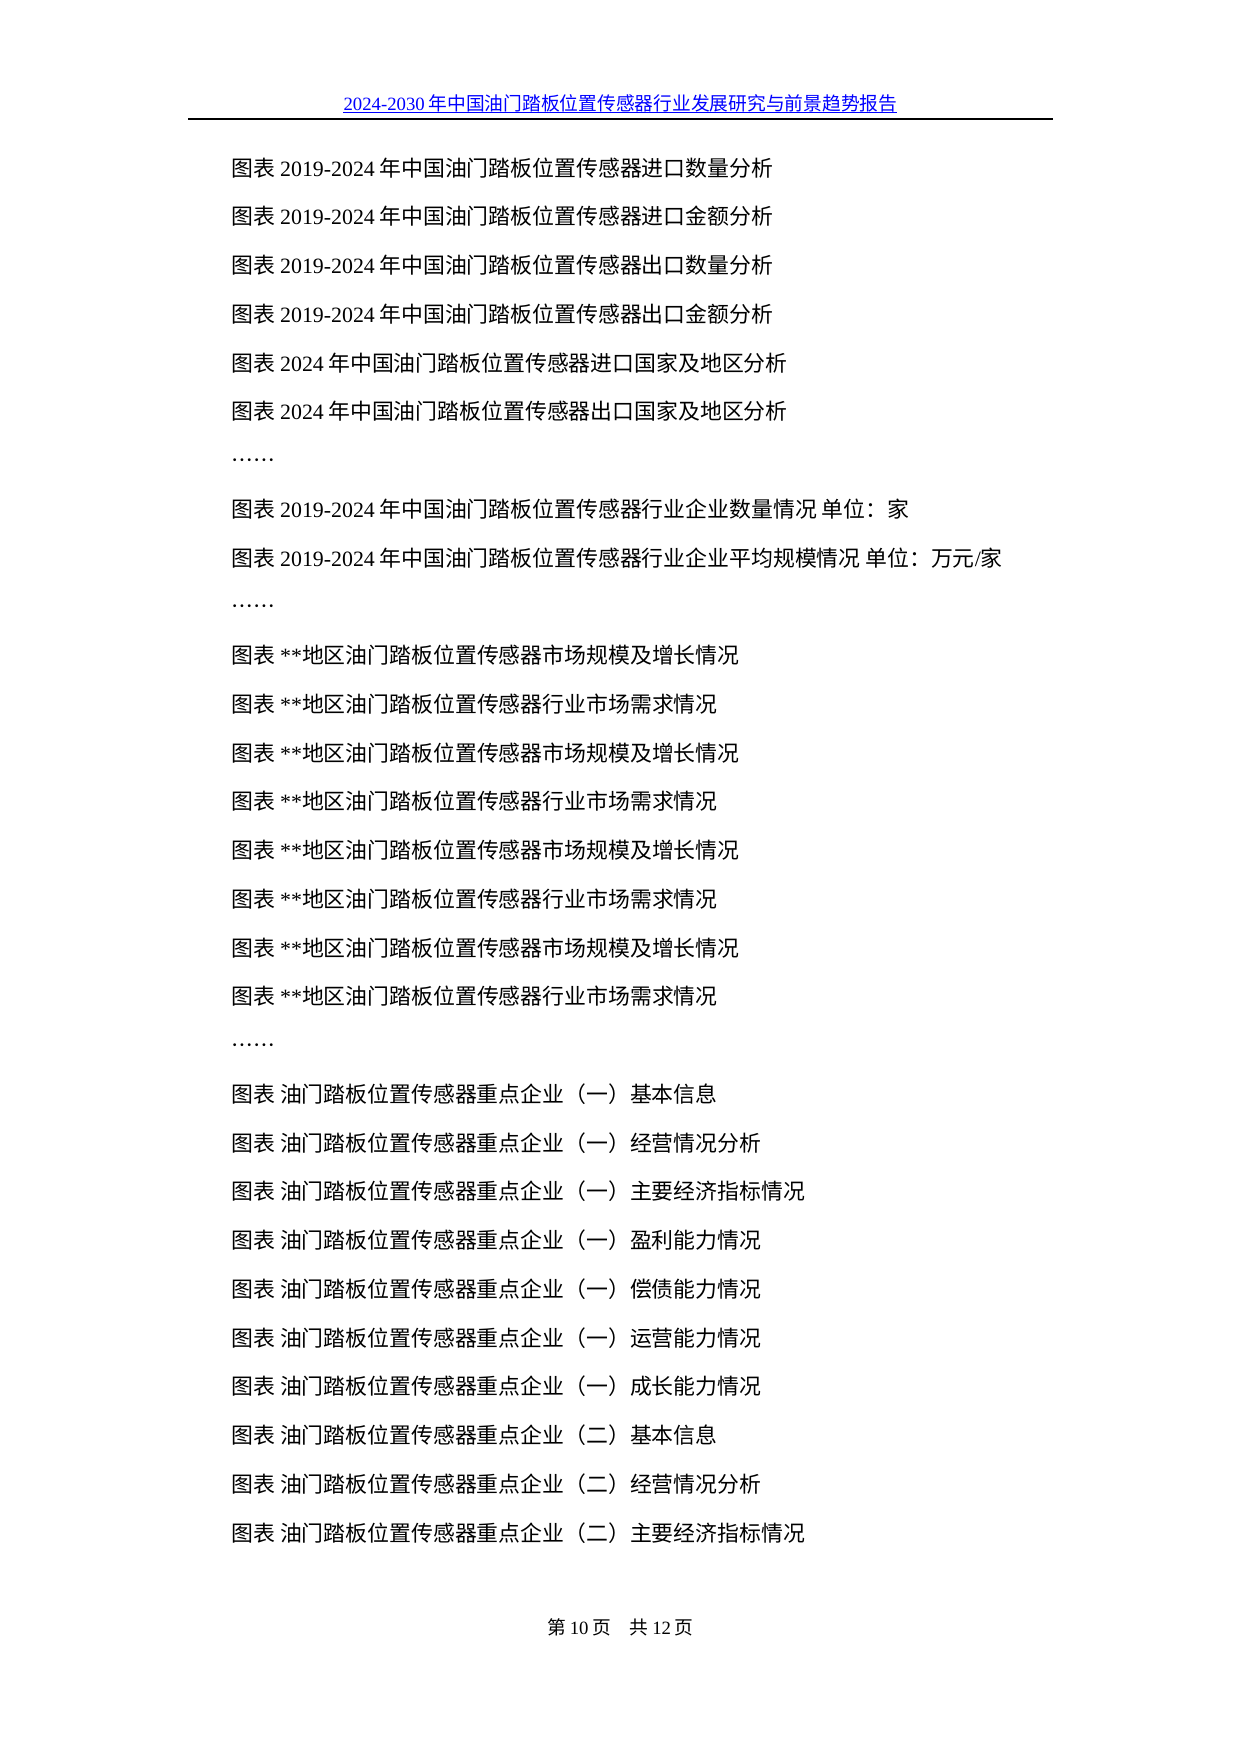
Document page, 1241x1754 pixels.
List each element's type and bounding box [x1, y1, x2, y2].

text [187, 150, 1053, 1548]
